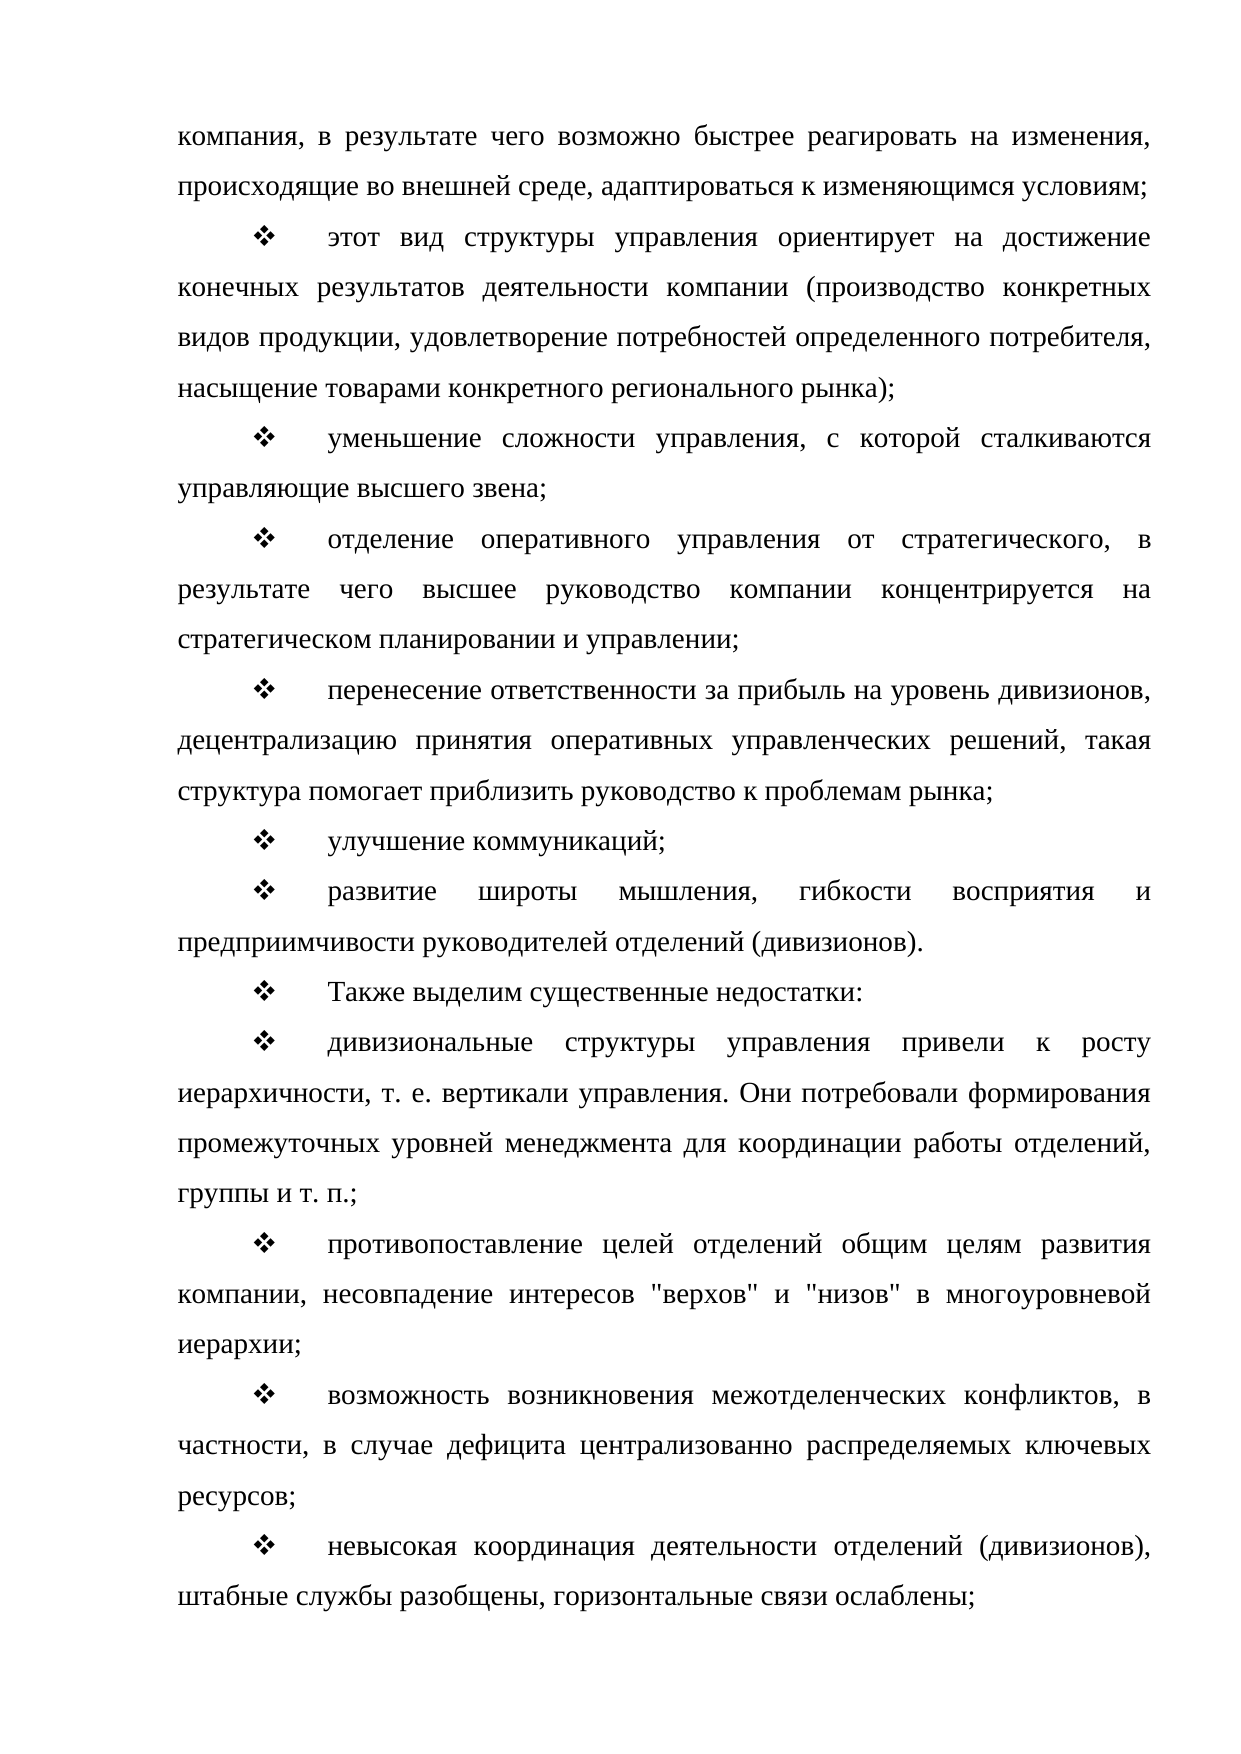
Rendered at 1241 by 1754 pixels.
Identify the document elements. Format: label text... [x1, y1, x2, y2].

list Также выделим существенные недостатки: [177, 974, 1152, 1008]
list уменьшение сложности управления, с которой сталкиваются управляющие высшего звена; [177, 420, 1152, 504]
list этот вид структуры управления ориентирует на достижение конечных результатов деятельности компании (производство конкретных видов продукции, удовлетворение потребностей определенного потребителя, насыщение товарами конкретного регионального рынка); [177, 219, 1152, 403]
list дивизиональные структуры управления привели к росту иерархичности, т. е. вертикали управления. Они потребовали формирования промежуточных уровней менеджмента для координации работы отделений, группы и т. п.; [177, 1024, 1152, 1209]
list отделение оперативного управления от стратегического, в результате чего высшее руководство компании концентрируется на стратегическом планировании и управлении; [177, 521, 1152, 655]
list невысокая координация деятельности отделений (дивизионов), штабные службы разобщены, горизонтальные связи ослаблены; [177, 1528, 1152, 1612]
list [177, 118, 1152, 202]
list перенесение ответственности за прибыль на уровень дивизионов, децентрализацию принятия оперативных управленческих решений, такая структура помогает приблизить руководство к проблемам рынка; [177, 672, 1152, 806]
list развитие широты мышления, гибкости восприятия и предприимчивости руководителей отделений (дивизионов). [177, 873, 1152, 957]
list улучшение коммуникаций; [177, 823, 1152, 857]
list противопоставление целей отделений общим целям развития компании, несовпадение интересов "верхов" и "низов" в многоуровневой иерархии; [177, 1226, 1152, 1360]
list возможность возникновения межотделенческих конфликтов, в частности, в случае дефицита централизованно распределяемых ключевых ресурсов; [177, 1377, 1152, 1511]
